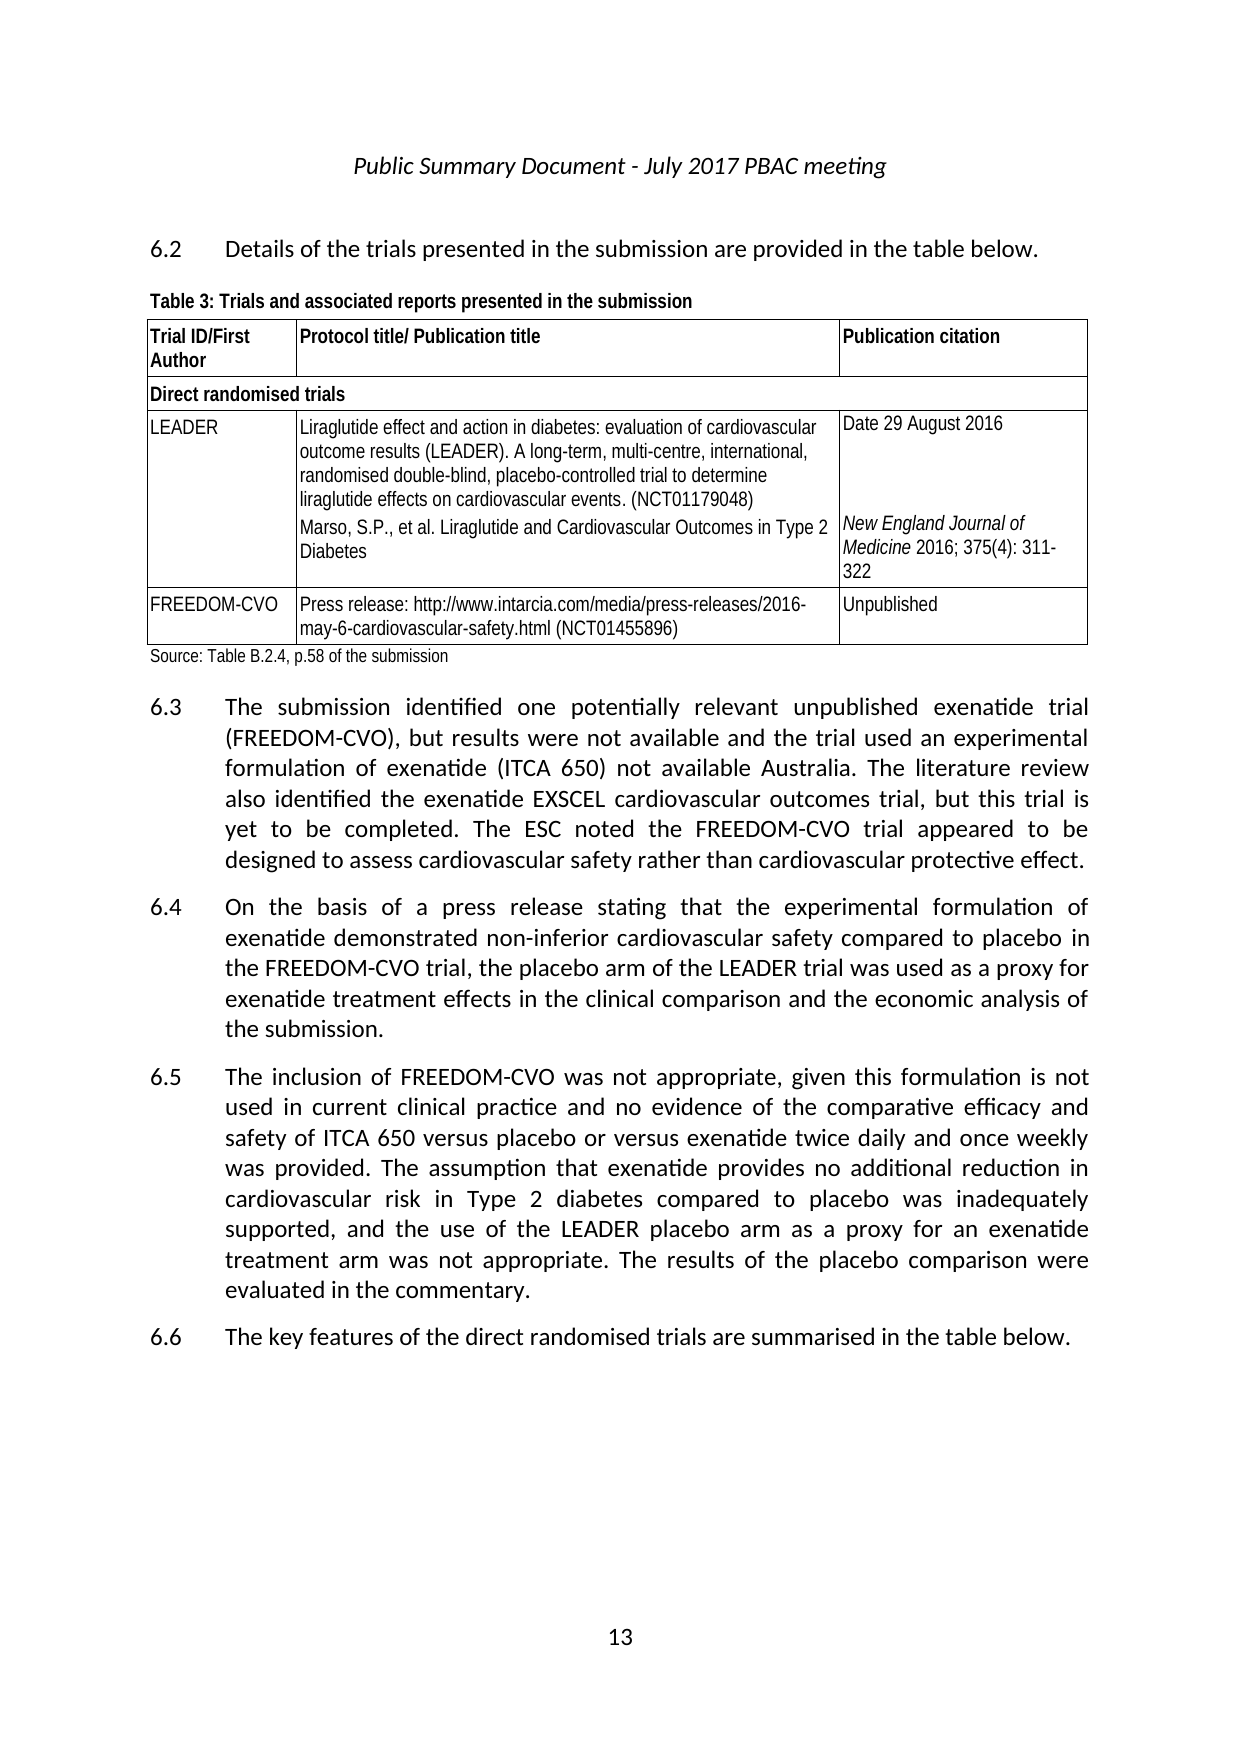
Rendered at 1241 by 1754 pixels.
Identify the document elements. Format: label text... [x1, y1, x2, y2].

list The key features of the direct randomised trials are summarised in the table below. [150, 1321, 1090, 1352]
table_header Publication citation [840, 320, 1087, 376]
table_cell Press release: http://www.intarcia.com/media/press-releases/2016-may-6-cardiovascular-safety.html (NCT01455896) [297, 588, 839, 644]
table_cell Direct randomised trials [148, 377, 1087, 409]
table_cell FREEDOM-CVO [148, 588, 296, 644]
table_cell Unpublished [840, 588, 1087, 644]
table_cell Date 29 August 2016 New England Journal of Medicine 2016; 375(4): 311-322 [840, 411, 1087, 587]
list On the basis of a press release stating that the experimental formulation of exenatide demonstrated non-inferior cardiovascular safety compared to placebo in the FREEDOM-CVO trial, the placebo arm of the LEADER trial was used as a proxy for exenatide treatment effects in the clinical comparison and the economic analysis of the submission. [150, 891, 1090, 1044]
table_header Protocol title/ Publication title [297, 320, 839, 376]
list Details of the trials presented in the submission are provided in the table below. [150, 233, 1090, 264]
list The inclusion of FREEDOM-CVO was not appropriate, given this formulation is not used in current clinical practice and no evidence of the comparative efficacy and safety of ITCA 650 versus placebo or versus exenatide twice daily and once weekly was provided. The assumption that exenatide provides no additional reduction in cardiovascular risk in Type 2 diabetes compared to placebo was inadequately supported, and the use of the LEADER placebo arm as a proxy for an exenatide treatment arm was not appropriate. The results of the placebo comparison were evaluated in the commentary. [150, 1061, 1090, 1305]
table_cell LEADER [148, 411, 296, 587]
table_cell Liraglutide effect and action in diabetes: evaluation of cardiovascular outcome results (LEADER). A long-term, multi-centre, international, randomised double-blind, placebo-controlled trial to determine liraglutide effects on cardiovascular events. (NCT01179048) Marso, S.P., et al. Liraglutide and Cardiovascular Outcomes in Type 2 Diabetes [297, 411, 839, 587]
table_header Trial ID/First Author [148, 320, 296, 376]
text Table 3: Trials and associated reports presented in the submission [150, 289, 1090, 313]
list The submission identified one potentially relevant unpublished exenatide trial (FREEDOM-CVO), but results were not available and the trial used an experimental formulation of exenatide (ITCA 650) not available Australia. The literature review also identified the exenatide EXSCEL cardiovascular outcomes trial, but this trial is yet to be completed. The ESC noted the FREEDOM-CVO trial appeared to be designed to assess cardiovascular safety rather than cardiovascular protective effect. [150, 692, 1090, 875]
text Source: Table B.2.4, p.58 of the submission [150, 645, 1090, 667]
